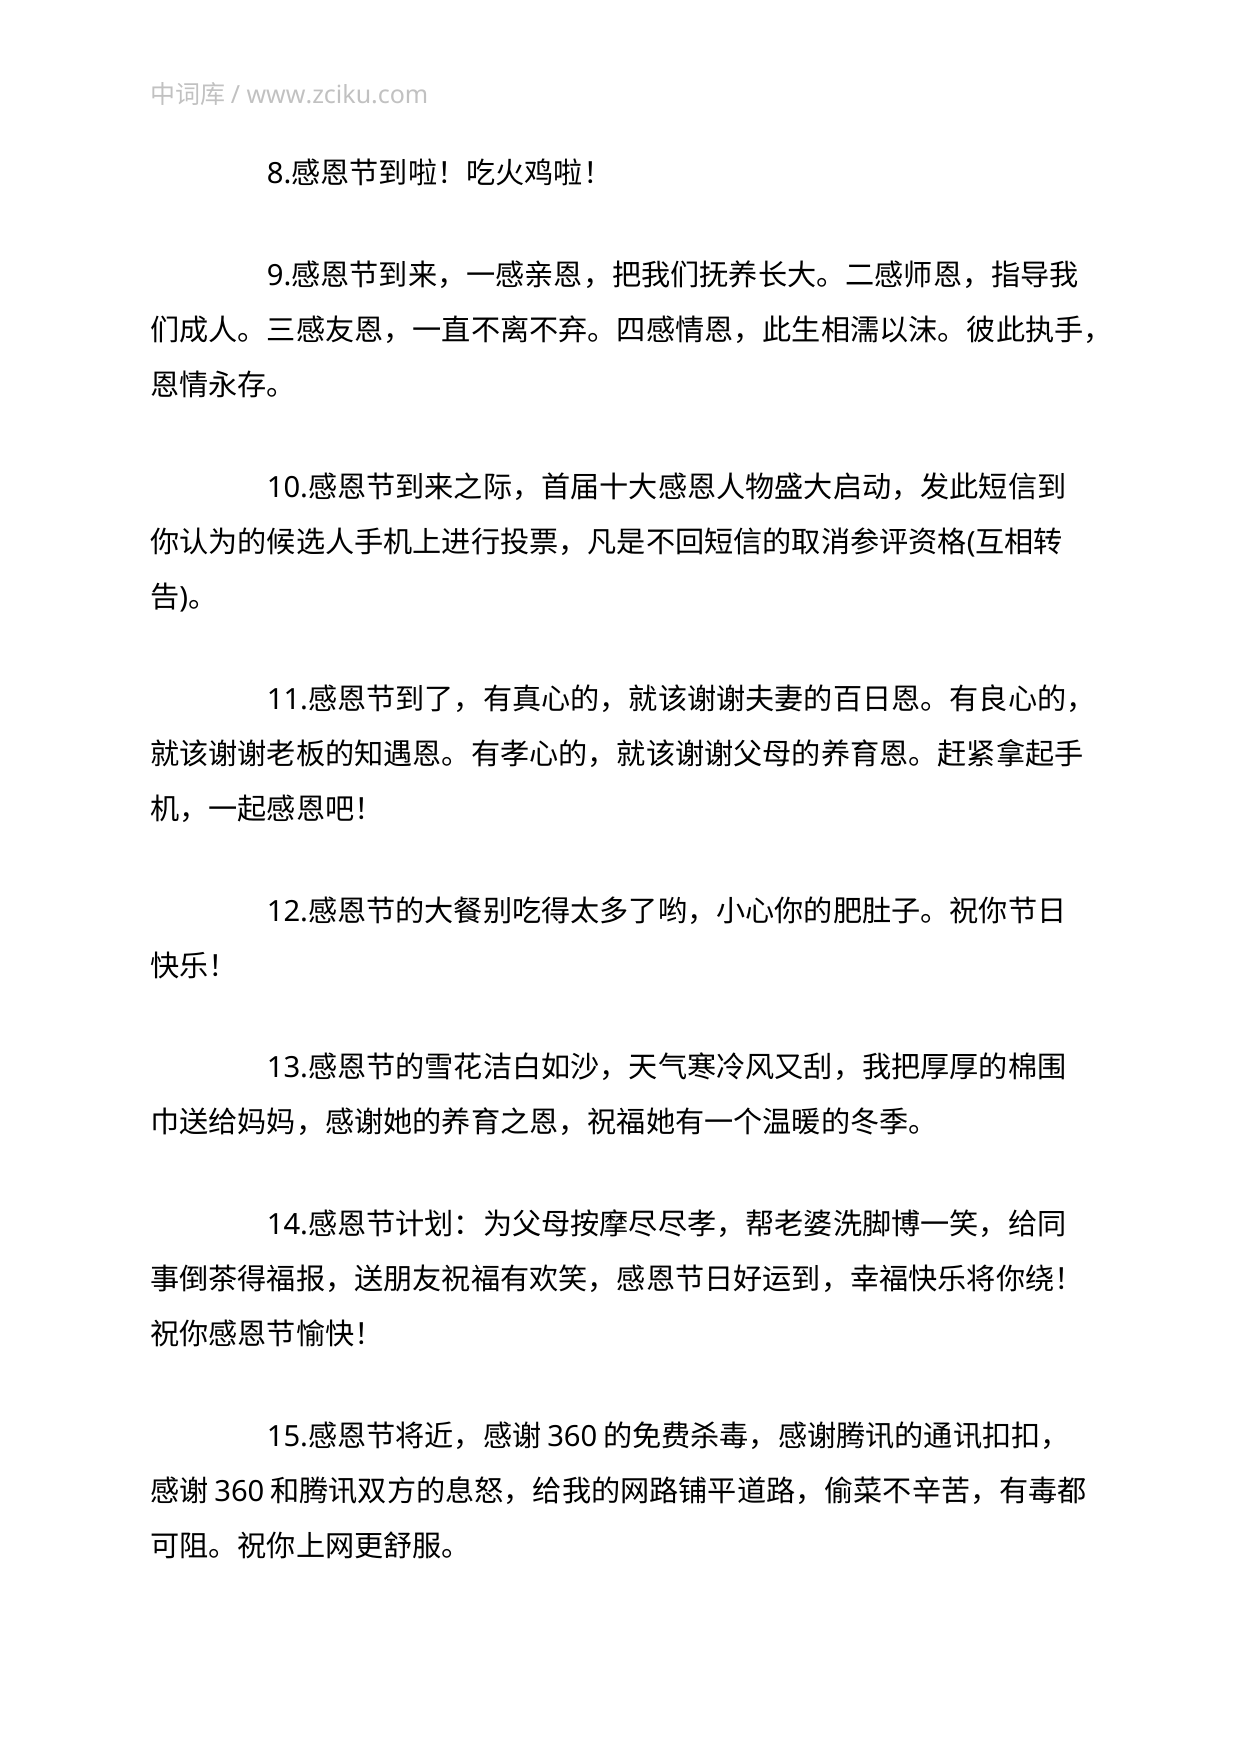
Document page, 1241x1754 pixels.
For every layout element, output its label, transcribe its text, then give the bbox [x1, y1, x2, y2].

text 15.感恩节将近，感谢360的免费杀毒，感谢腾讯的通讯扣扣，感谢360和腾讯双方的息怒，给我的网路铺平道路，偷菜不辛苦，有毒都可阻。祝你上网更舒服。 [150, 1412, 1090, 1565]
text 12.感恩节的大餐别吃得太多了哟，小心你的肥肚子。祝你节日快乐！ [150, 887, 1090, 984]
text 10.感恩节到来之际，首届十大感恩人物盛大启动，发此短信到你认为的候选人手机上进行投票，凡是不回短信的取消参评资格(互相转告)。 [150, 464, 1090, 616]
text 14.感恩节计划：为父母按摩尽尽孝，帮老婆洗脚博一笑，给同事倒茶得福报，送朋友祝福有欢笑，感恩节日好运到，幸福快乐将你绕！祝你感恩节愉快！ [150, 1201, 1090, 1353]
text 13.感恩节的雪花洁白如沙，天气寒冷风又刮，我把厚厚的棉围巾送给妈妈，感谢她的养育之恩，祝福她有一个温暖的冬季。 [150, 1044, 1090, 1141]
text 8.感恩节到啦！吃火鸡啦！ [150, 150, 1090, 192]
text 11.感恩节到了，有真心的，就该谢谢夫妻的百日恩。有良心的，就该谢谢老板的知遇恩。有孝心的，就该谢谢父母的养育恩。赶紧拿起手机，一起感恩吧！ [150, 676, 1090, 828]
text 9.感恩节到来，一感亲恩，把我们抚养长大。二感师恩，指导我们成人。三感友恩，一直不离不弃。四感情恩，此生相濡以沫。彼此执手，恩情永存。 [150, 252, 1090, 404]
